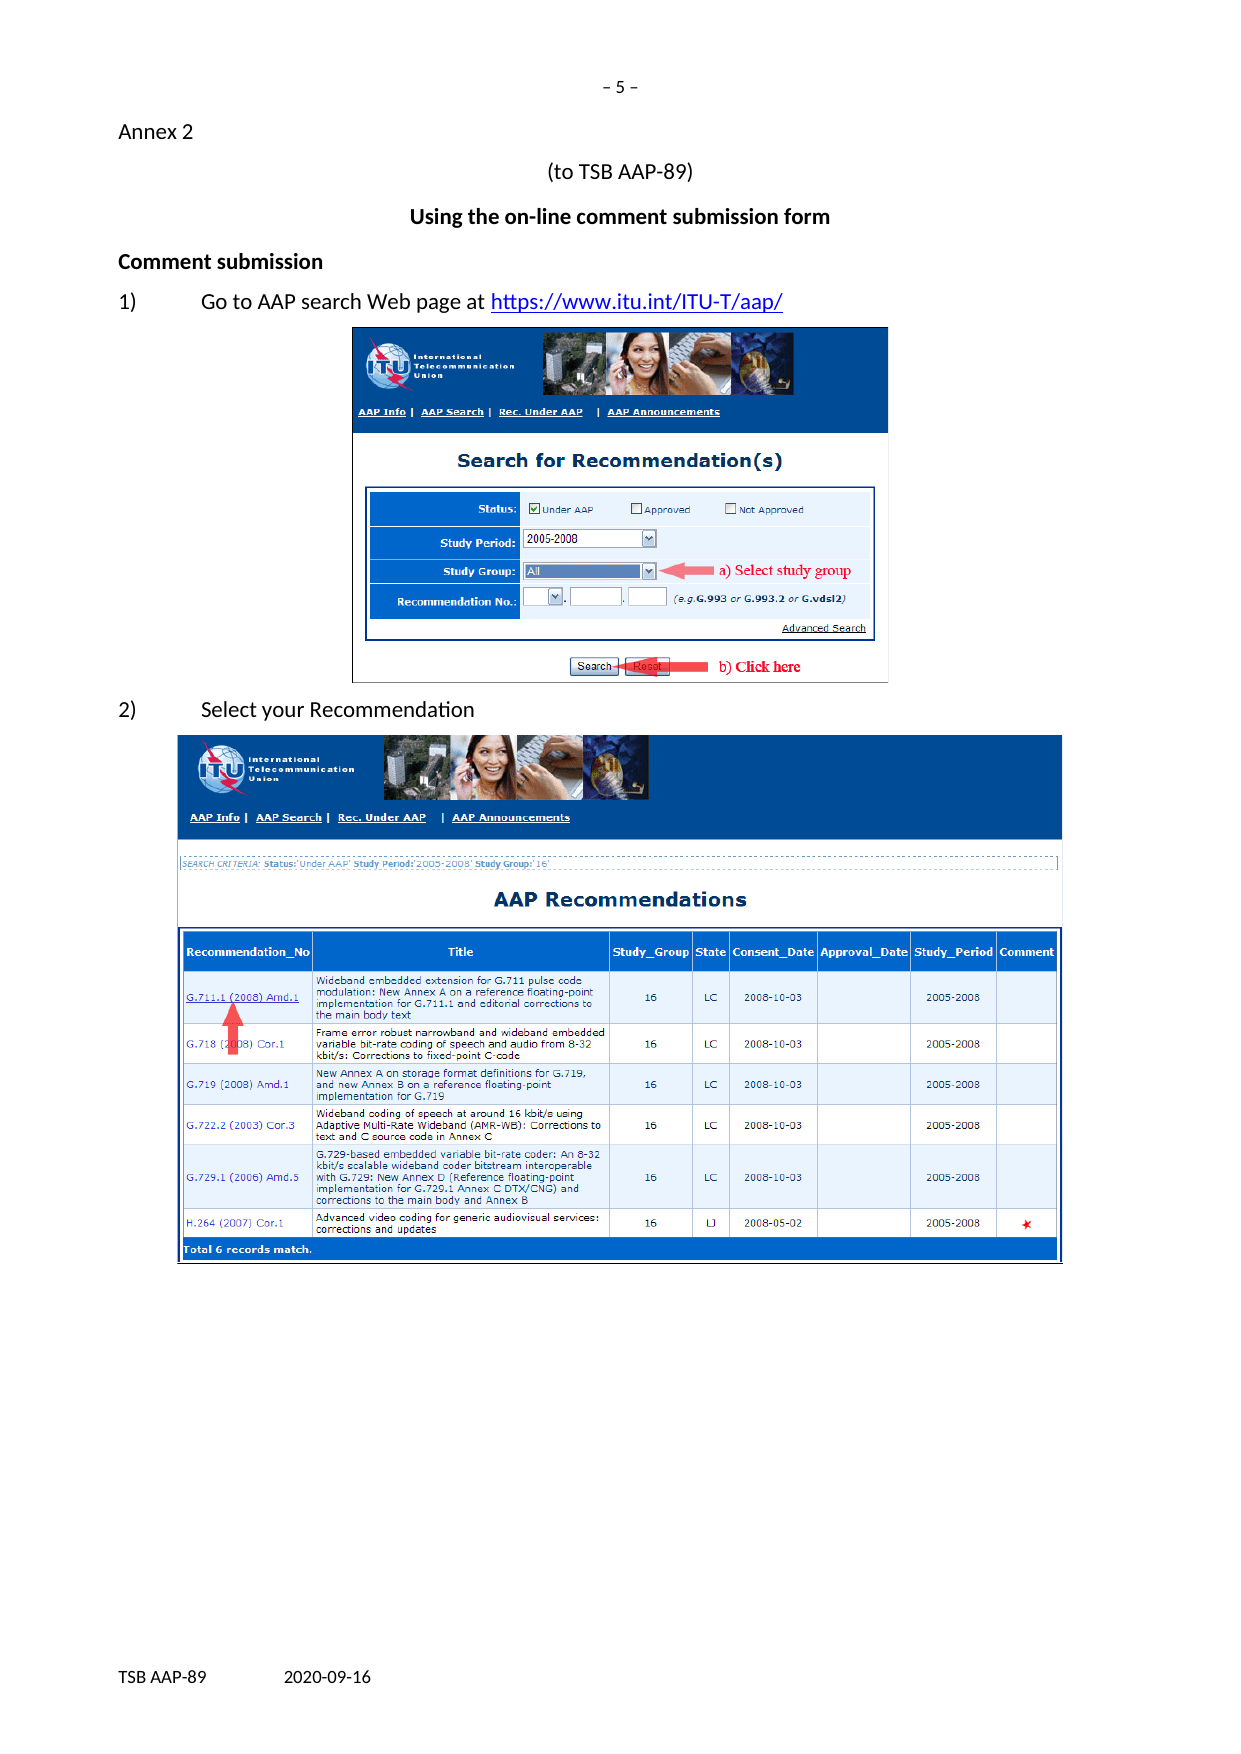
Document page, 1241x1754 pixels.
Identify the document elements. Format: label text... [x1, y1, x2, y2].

text (to TSB AAP-89) [118, 157, 1122, 186]
text 1) Go to AAP search Web page at https://www.itu.int/ITU-T/aap/ [118, 287, 1122, 315]
text 2) Select your Recommendation [118, 695, 1122, 723]
picture [352, 327, 889, 683]
text Annex 2 [118, 117, 1122, 145]
subtitle Using the on-line comment submission form [118, 202, 1122, 230]
picture [177, 735, 1063, 1264]
subtitle Comment submission [118, 247, 1122, 275]
